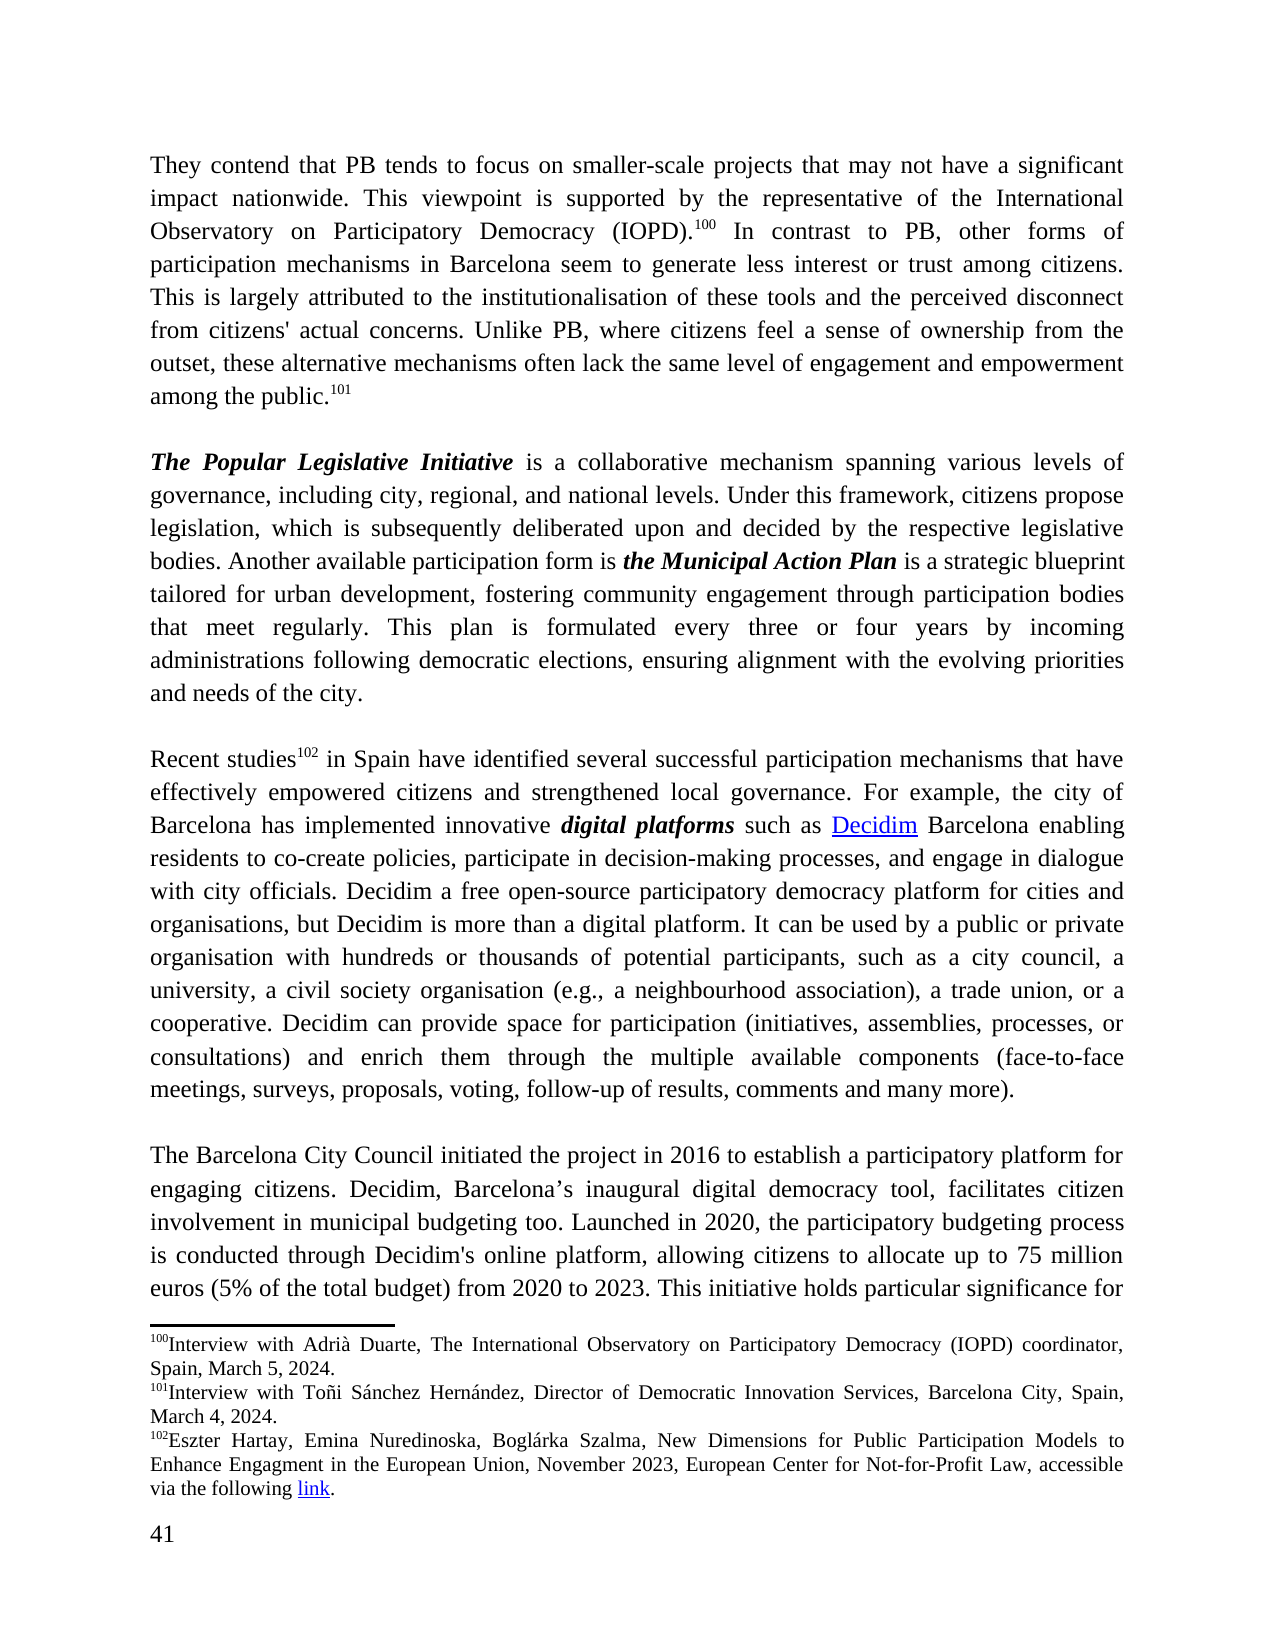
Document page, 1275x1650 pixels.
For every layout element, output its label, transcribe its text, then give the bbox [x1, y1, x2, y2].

text Recent studies in Spain have identified several successful participation mechanisms that have effectively empowered citizens and strengthened local governance. For example, the city of Barcelona has implemented innovative digital platforms such as Decidim Barcelona enabling residents to co-create policies, participate in decision-making processes, and engage in dialogue with city officials. Decidim a free open-source participatory democracy platform for cities and organisations, but Decidim is more than a digital platform. It can be used by a public or private organisation with hundreds or thousands of potential participants, such as a city council, a university, a civil society organisation (e.g., a neighbourhood association), a trade union, or a cooperative. Decidim can provide space for participation (initiatives, assemblies, processes, or consultations) and enrich them through the multiple available components (face-to-face meetings, surveys, proposals, voting, follow-up of results, comments and many more). [150, 744, 1125, 1103]
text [150, 1141, 1125, 1301]
text The Popular Legislative Initiative is a collaborative mechanism spanning various levels of governance, including city, regional, and national levels. Under this framework, citizens propose legislation, which is subsequently deliberated upon and decided by the respective legislative bodies. Another available participation form is the Municipal Action Plan is a strategic blueprint tailored for urban development, fostering community engagement through participation bodies that meet regularly. This plan is formulated every three or four years by incoming administrations following democratic elections, ensuring alignment with the evolving priorities and needs of the city. [150, 447, 1125, 707]
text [150, 150, 1125, 410]
